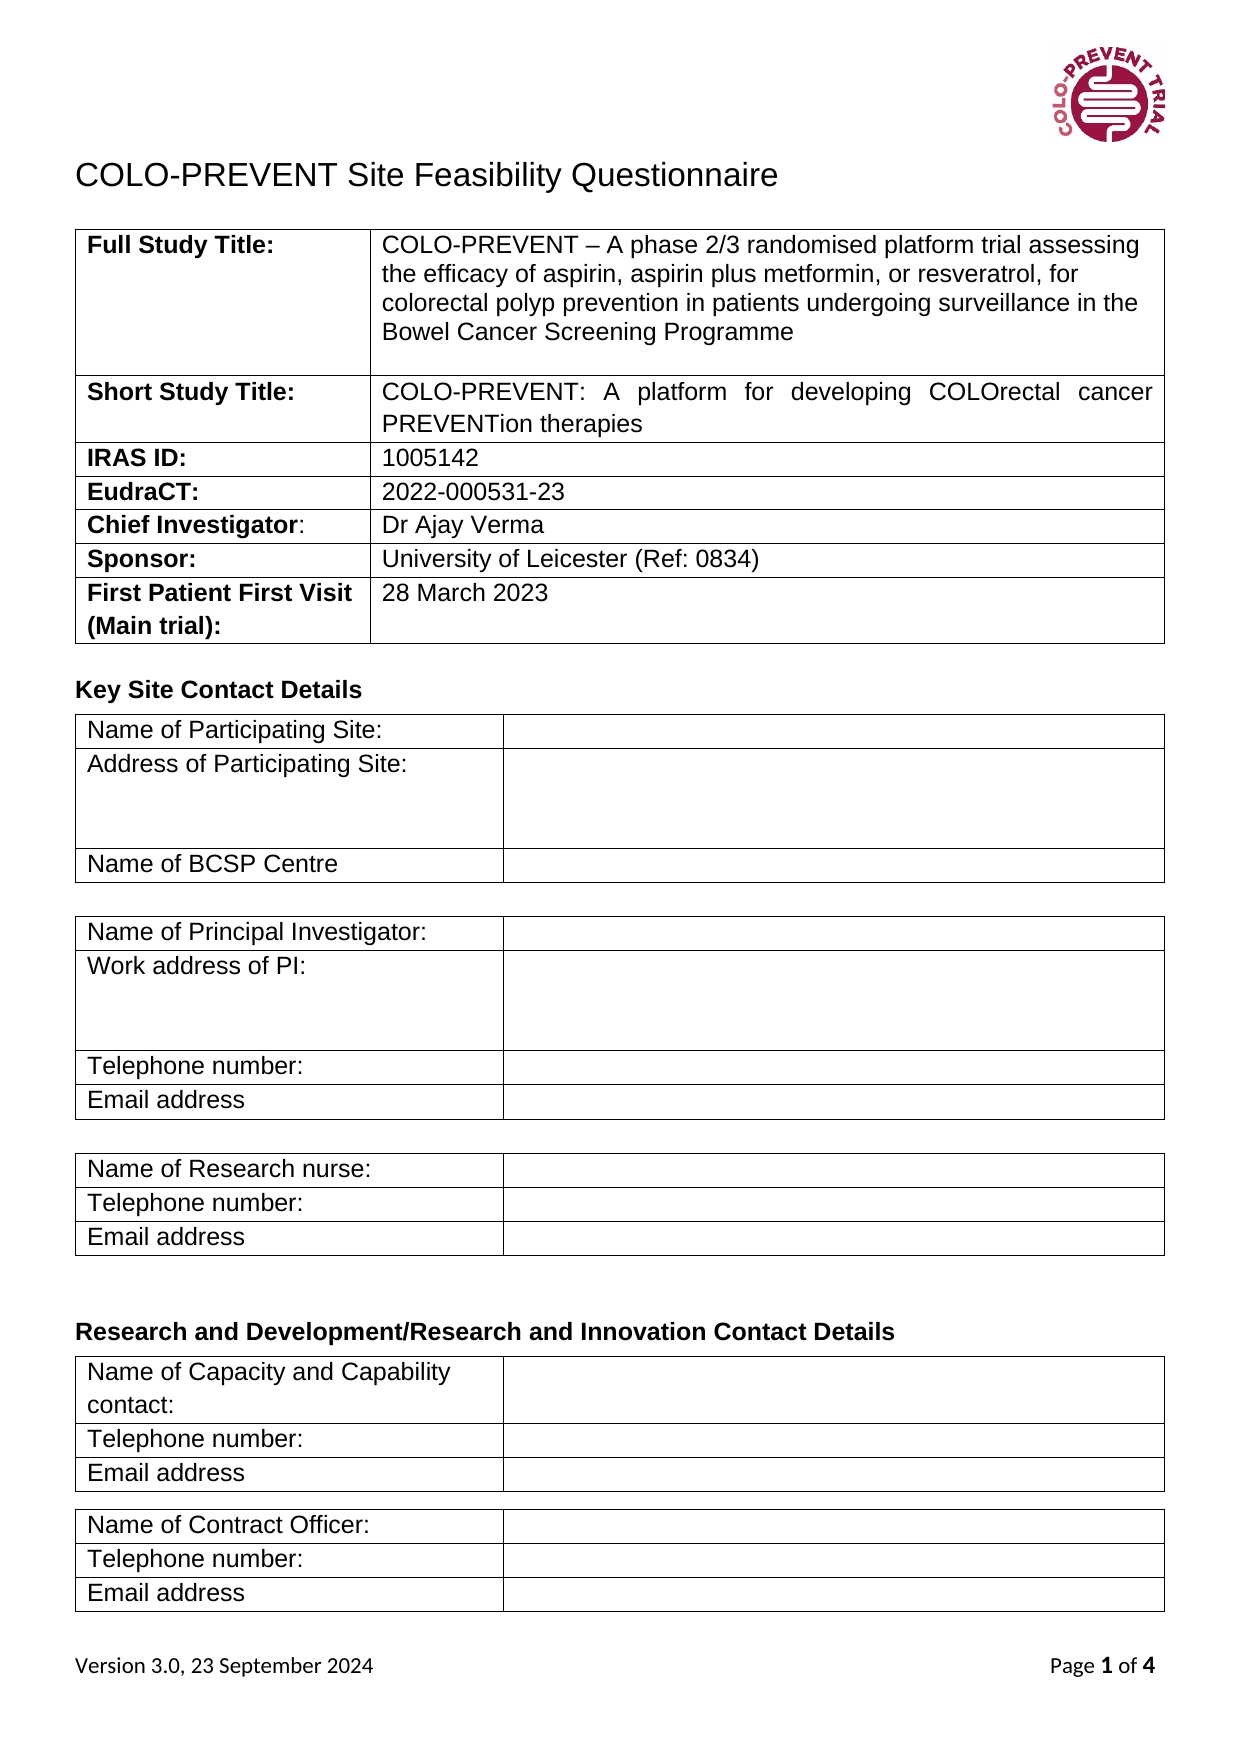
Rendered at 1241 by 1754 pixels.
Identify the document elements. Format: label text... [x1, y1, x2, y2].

table_header Name of Research nurse: [76, 1154, 503, 1187]
table_cell IRAS ID: [76, 443, 370, 476]
picture [1052, 47, 1166, 142]
table_header Full Study Title: [76, 230, 370, 375]
table_header Name of Capacity and Capability contact: [76, 1357, 503, 1423]
table_cell Short Study Title: [76, 376, 370, 442]
table_header Name of Principal Investigator: [76, 917, 503, 950]
table_cell [504, 1458, 1164, 1491]
table_cell Chief Investigator: [76, 510, 370, 543]
text COLO-PREVENT Site Feasibility Questionnaire [75, 155, 1165, 193]
table_cell Dr Ajay Verma [371, 510, 1164, 543]
table_cell Email address [76, 1222, 503, 1255]
table_cell Email address [76, 1458, 503, 1491]
table_header COLO-PREVENT – A phase 2/3 randomised platform trial assessing the efficacy of aspirin, aspirin plus metformin, or resveratrol, for colorectal polyp prevention in patients undergoing surveillance in the Bowel Cancer Screening Programme [371, 230, 1164, 375]
table_cell COLO-PREVENT: A platform for developing COLOrectal cancer PREVENTion therapies [371, 376, 1164, 442]
table_cell [504, 1051, 1164, 1084]
table_cell [504, 1222, 1164, 1255]
table_header [504, 917, 1164, 950]
table_cell Telephone number: [76, 1424, 503, 1457]
table_cell [504, 1544, 1164, 1577]
table_header [504, 715, 1164, 748]
table_cell Telephone number: [76, 1188, 503, 1221]
table_cell Name of BCSP Centre [76, 849, 503, 882]
table_cell 2022-000531-23 [371, 477, 1164, 509]
table_header Name of Participating Site: [76, 715, 503, 748]
table_cell 28 March 2023 [371, 578, 1164, 643]
table_cell EudraCT: [76, 477, 370, 509]
table_cell Telephone number: [76, 1051, 503, 1084]
table_cell First Patient First Visit (Main trial): [76, 578, 370, 643]
text Research and Development/Research and Innovation Contact Details [75, 1317, 1165, 1346]
table_cell Email address [76, 1085, 503, 1118]
table_header Name of Contract Officer: [76, 1510, 503, 1543]
table_header [504, 1357, 1164, 1423]
table_header [504, 1154, 1164, 1187]
table_header [504, 1510, 1164, 1543]
table_cell Address of Participating Site: [76, 749, 503, 848]
table_cell [504, 1424, 1164, 1457]
text Key Site Contact Details [75, 674, 1165, 703]
table_cell [504, 1578, 1164, 1611]
table_cell [504, 1188, 1164, 1221]
table_cell [504, 1085, 1164, 1118]
table_cell Sponsor: [76, 544, 370, 577]
table_cell [504, 749, 1164, 848]
table_cell Telephone number: [76, 1544, 503, 1577]
table_cell [504, 951, 1164, 1050]
table_cell University of Leicester (Ref: 0834) [371, 544, 1164, 577]
table_cell Email address [76, 1578, 503, 1611]
table_cell [504, 849, 1164, 882]
table_cell 1005142 [371, 443, 1164, 476]
table_cell Work address of PI: [76, 951, 503, 1050]
